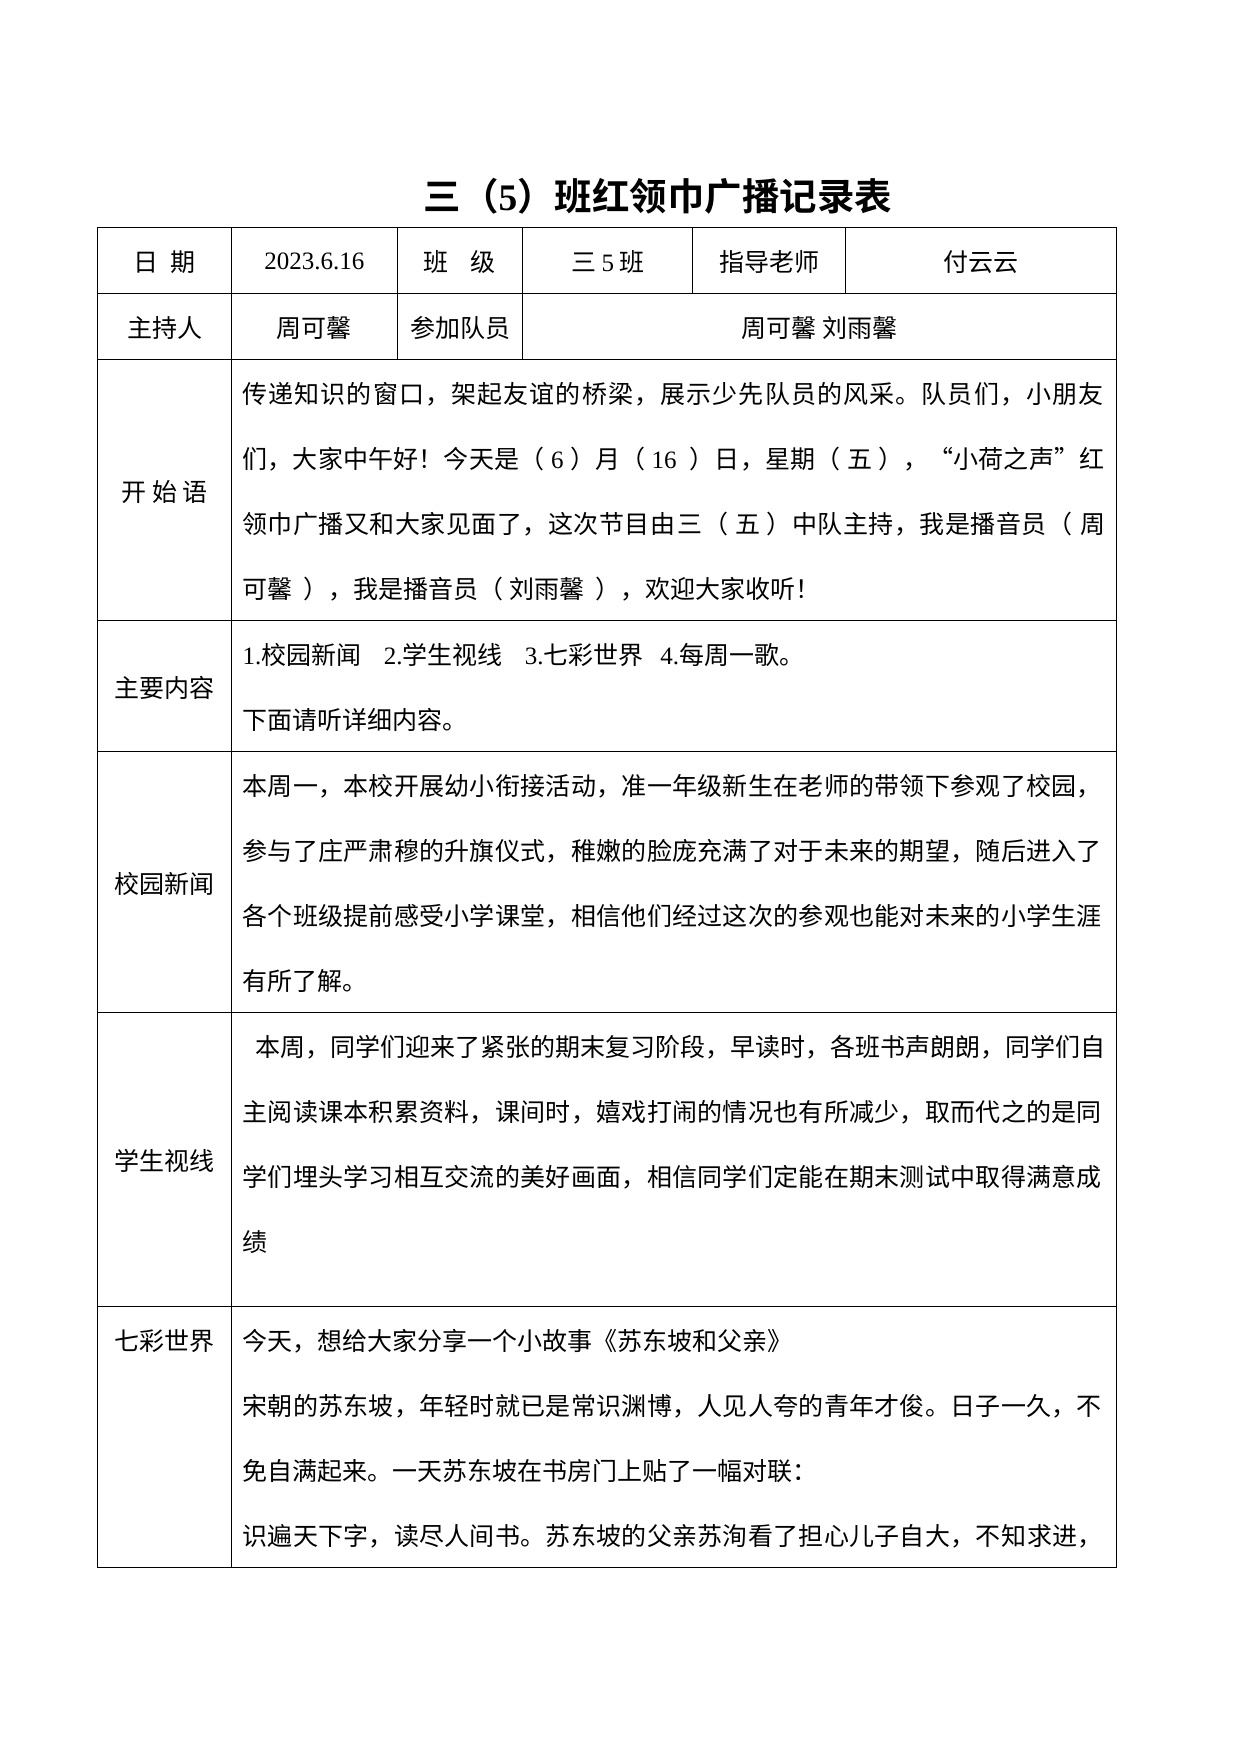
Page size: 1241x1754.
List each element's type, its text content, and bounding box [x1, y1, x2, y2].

table_cell 周可馨 刘雨馨 [523, 294, 1116, 359]
table_header 付云云 [846, 228, 1116, 293]
table_cell 学生视线 [98, 1013, 231, 1306]
table_cell 主要内容 [98, 621, 231, 751]
table_header 2023.6.16 [232, 228, 397, 293]
table_header 日 期 [98, 228, 231, 293]
table_cell 传递知识的窗口，架起友谊的桥梁，展示少先队员的风采。队员们，小朋友们，大家中午好！今天是（ 6 ）月（ 16 ）日，星期（ 五 ），“小荷之声”红领巾广播又和大家见面了，这次节目由三（ 五 ）中队主持，我是播音员（ 周可馨 ），我是播音员（ 刘雨馨 ），欢迎大家收听！ [232, 360, 1116, 620]
table_cell 本周一，本校开展幼小衔接活动，准一年级新生在老师的带领下参观了校园，参与了庄严肃穆的升旗仪式，稚嫩的脸庞充满了对于未来的期望，随后进入了各个班级提前感受小学课堂，相信他们经过这次的参观也能对未来的小学生涯有所了解。 [232, 752, 1116, 1012]
table_cell 主持人 [98, 294, 231, 359]
table_cell 本周，同学们迎来了紧张的期末复习阶段，早读时，各班书声朗朗，同学们自主阅读课本积累资料，课间时，嬉戏打闹的情况也有所减少，取而代之的是同学们埋头学习相互交流的美好画面，相信同学们定能在期末测试中取得满意成绩 [232, 1013, 1116, 1306]
table_header 三5班 [523, 228, 692, 293]
table_cell 开 始 语 [98, 360, 231, 620]
text 三（5）班红领巾广播记录表 [187, 162, 1128, 227]
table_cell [232, 1307, 1116, 1567]
table_cell 校园新闻 [98, 752, 231, 1012]
table_cell 参加队员 [398, 294, 522, 359]
table_cell 七彩世界 [98, 1307, 231, 1567]
table_header 班 级 [398, 228, 522, 293]
table_cell 1.校园新闻 2.学生视线 3.七彩世界 4.每周一歌。 下面请听详细内容。 [232, 621, 1116, 751]
table_cell 周可馨 [232, 294, 397, 359]
table_header 指导老师 [693, 228, 845, 293]
